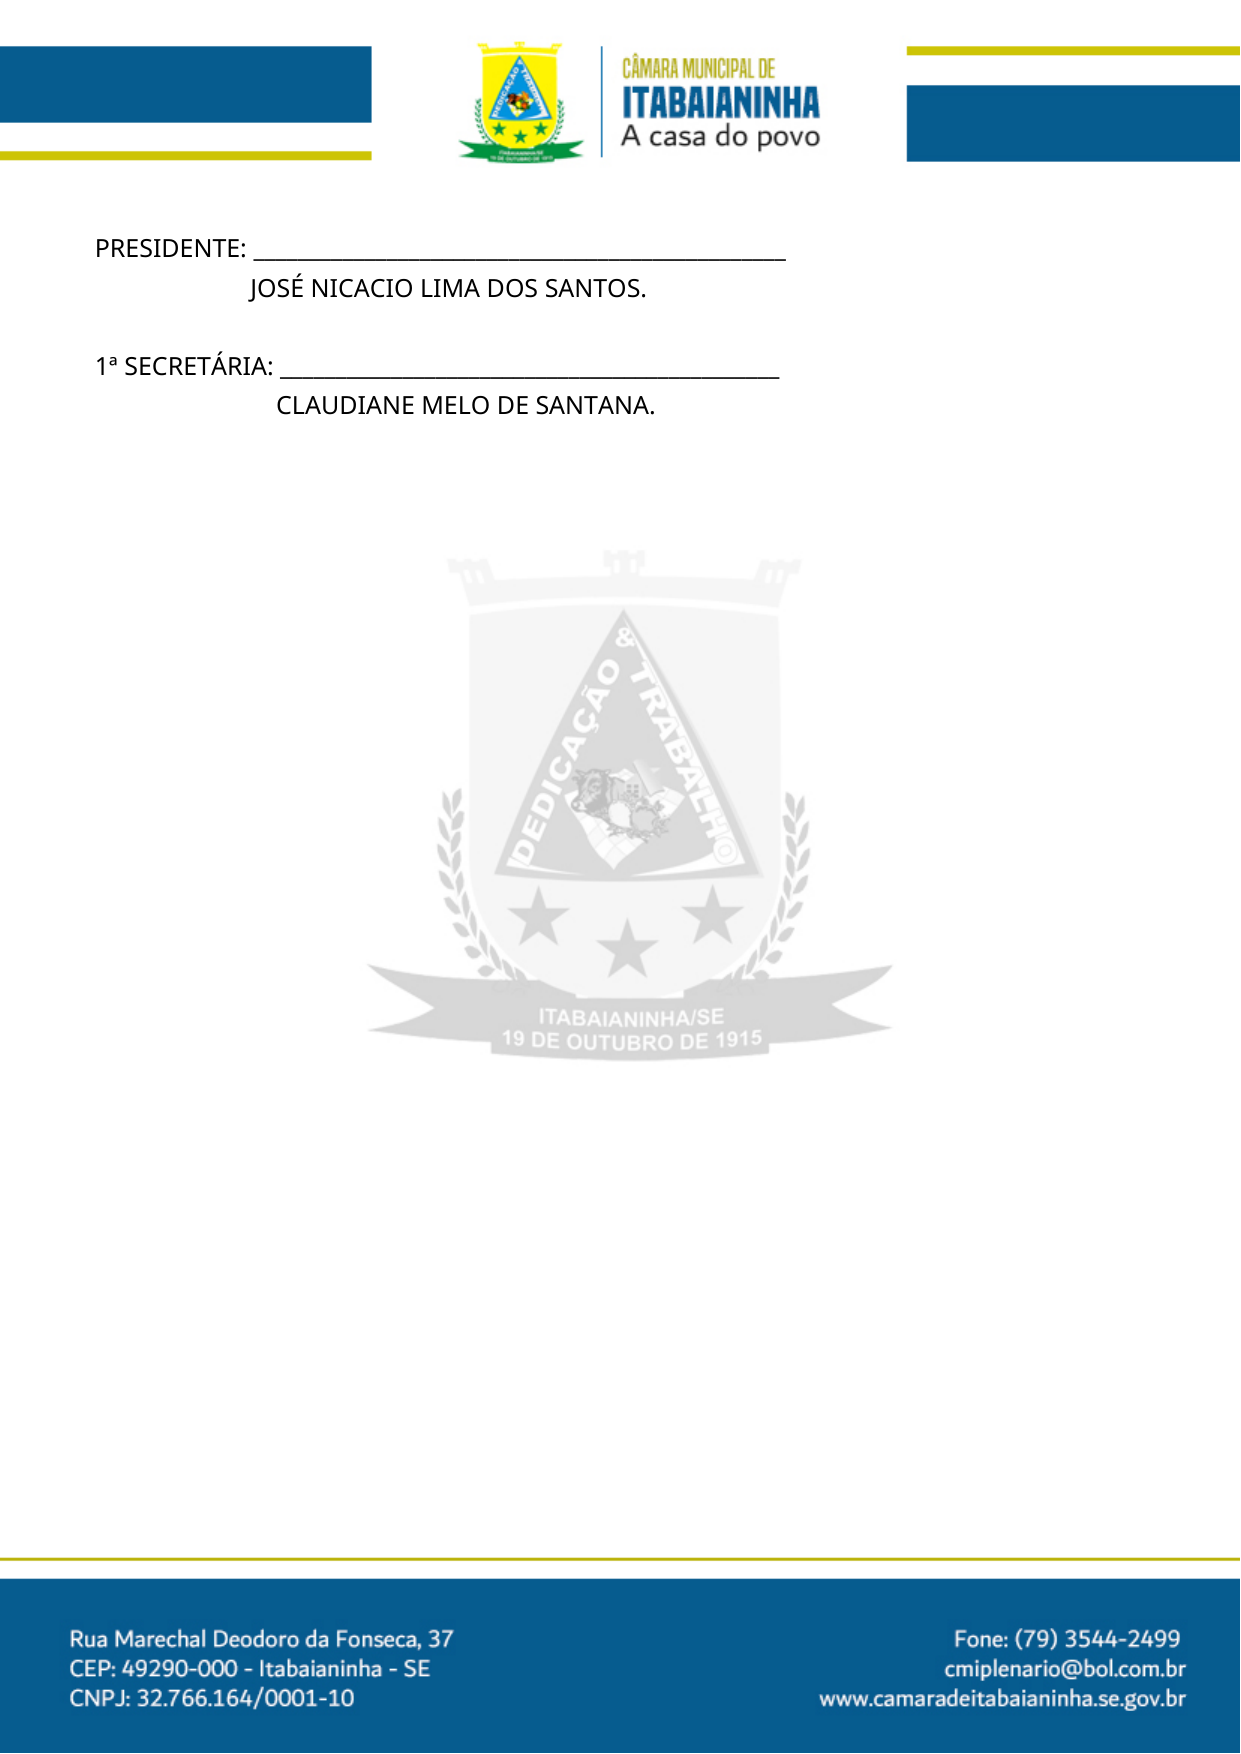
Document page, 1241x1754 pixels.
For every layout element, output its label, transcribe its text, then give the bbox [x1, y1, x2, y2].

text JOSÉ NICACIO LIMA DOS SANTOS. [94, 270, 1146, 304]
text 1ª SECRETÁRIA: _____________________________________________ [94, 349, 1146, 383]
text CLAUDIANE MELO DE SANTANA. [94, 388, 1146, 422]
picture [0, 0, 1240, 1753]
text PRESIDENTE: ________________________________________________ [94, 231, 1146, 265]
